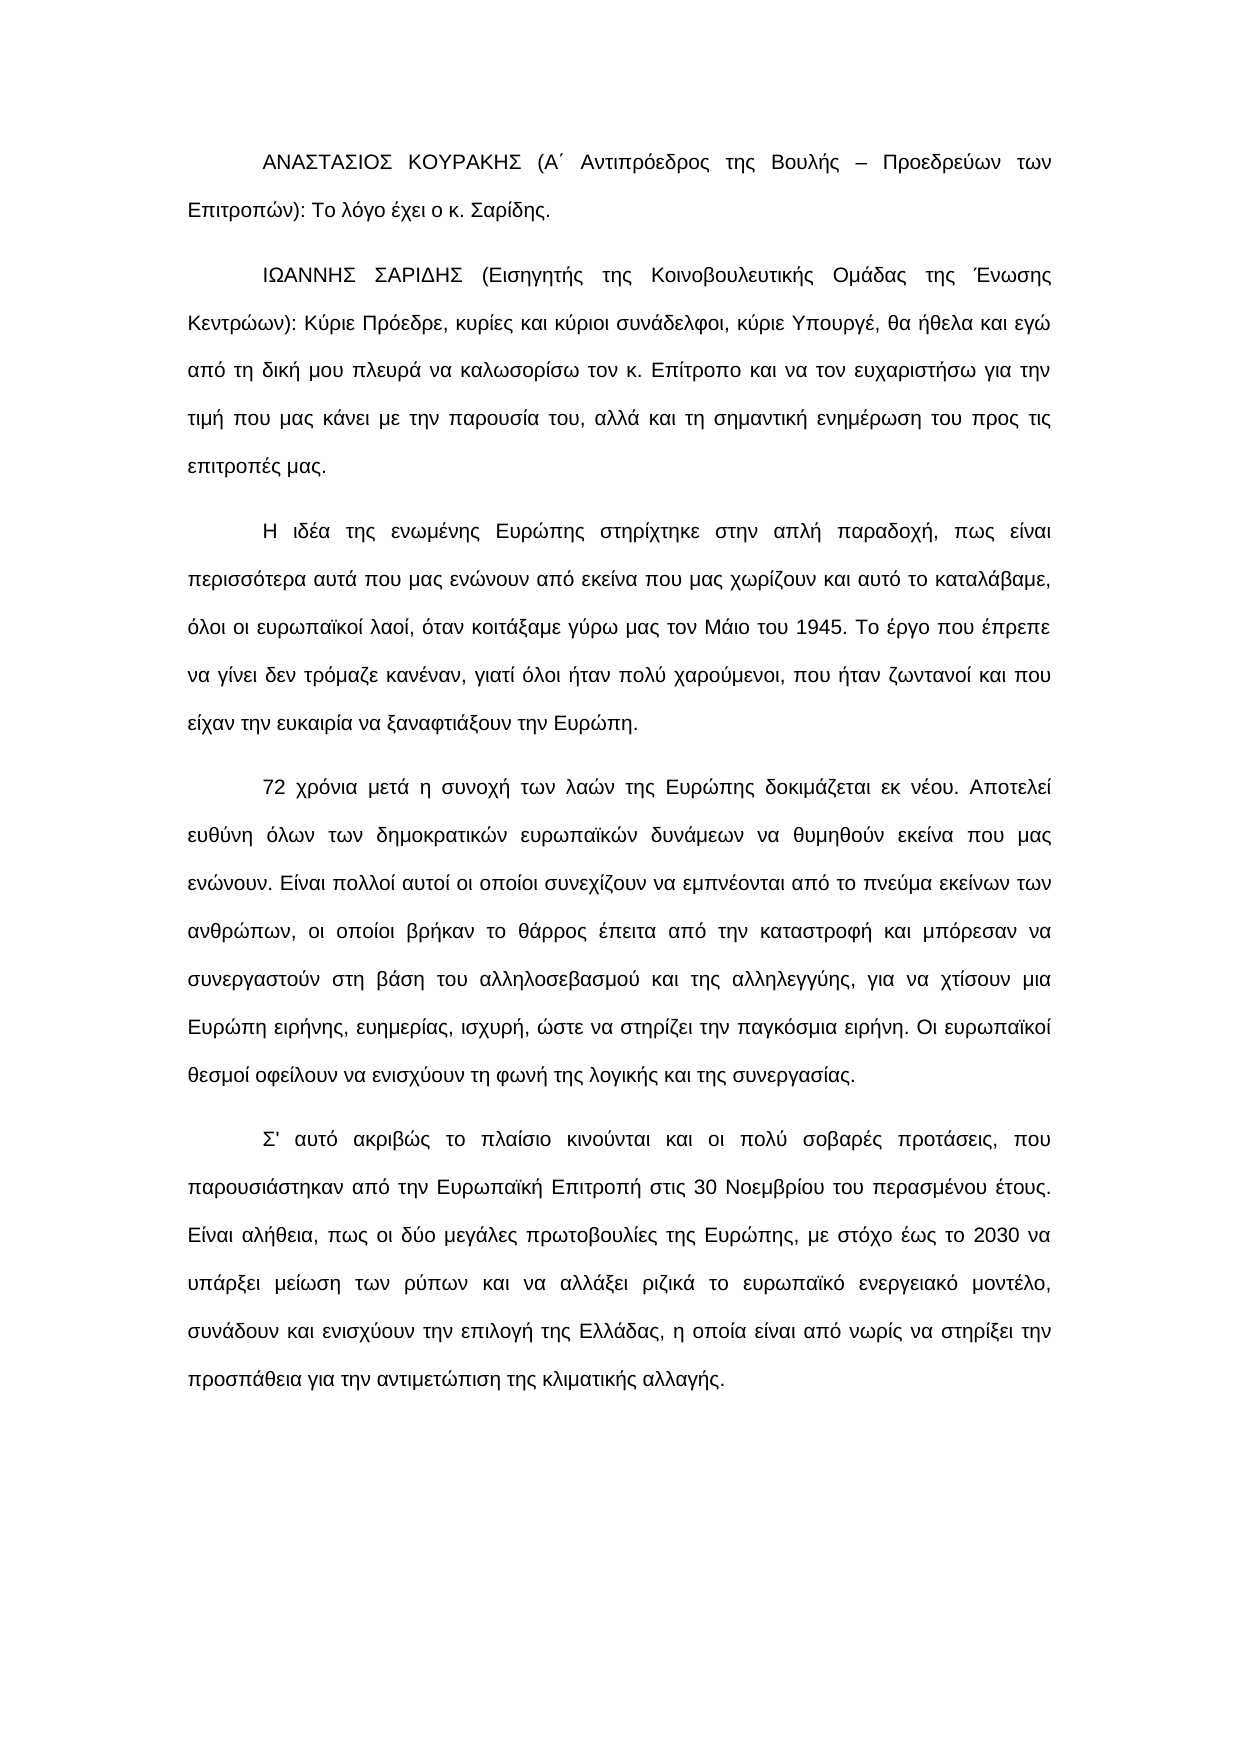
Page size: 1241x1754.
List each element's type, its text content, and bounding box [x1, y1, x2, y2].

text 72 χρόνια μετά η συνοχή των λαών της Ευρώπης δοκιμάζεται εκ νέου. Αποτελεί ευθύνη όλων των δημοκρατικών ευρωπαϊκών δυνάμεων να θυμηθούν εκείνα που μας ενώνουν. Είναι πολλοί αυτοί οι οποίοι συνεχίζουν να εμπνέονται από το πνεύμα εκείνων των ανθρώπων, οι οποίοι βρήκαν το θάρρος έπειτα από την καταστροφή και μπόρεσαν να συνεργαστούν στη βάση του αλληλοσεβασμού και της αλληλεγγύης, για να χτίσουν μια Ευρώπη ειρήνης, ευημερίας, ισχυρή, ώστε να στηρίζει την παγκόσμια ειρήνη. Οι ευρωπαϊκοί θεσμοί οφείλουν να ενισχύουν τη φωνή της λογικής και της συνεργασίας. [187, 775, 1053, 1086]
text ΑΝΑΣΤΑΣΙΟΣ ΚΟΥΡΑΚΗΣ (Α΄ Αντιπρόεδρος της Βουλής – Προεδρεύων των Επιτροπών): Το λόγο έχει ο κ. Σαρίδης. [187, 150, 1053, 222]
text Σ' αυτό ακριβώς το πλαίσιο κινούνται και οι πολύ σοβαρές προτάσεις, που παρουσιάστηκαν από την Ευρωπαϊκή Επιτροπή στις 30 Νοεμβρίου του περασμένου έτους. Είναι αλήθεια, πως οι δύο μεγάλες πρωτοβουλίες της Ευρώπης, με στόχο έως το 2030 να υπάρξει μείωση των ρύπων και να αλλάξει ριζικά το ευρωπαϊκό ενεργειακό μοντέλο, συνάδουν και ενισχύουν την επιλογή της Ελλάδας, η οποία είναι από νωρίς να στηρίξει την προσπάθεια για την αντιμετώπιση της κλιματικής αλλαγής. [187, 1127, 1053, 1391]
text Η ιδέα της ενωμένης Ευρώπης στηρίχτηκε στην απλή παραδοχή, πως είναι περισσότερα αυτά που μας ενώνουν από εκείνα που μας χωρίζουν και αυτό το καταλάβαμε, όλοι οι ευρωπαϊκοί λαοί, όταν κοιτάξαμε γύρω μας τον Μάιο του 1945. Το έργο που έπρεπε να γίνει δεν τρόμαζε κανέναν, γιατί όλοι ήταν πολύ χαρούμενοι, που ήταν ζωντανοί και που είχαν την ευκαιρία να ξαναφτιάξουν την Ευρώπη. [187, 519, 1053, 734]
text ΙΩΑΝΝΗΣ ΣΑΡΙΔΗΣ (Εισηγητής της Κοινοβουλευτικής Ομάδας της Ένωσης Κεντρώων): Κύριε Πρόεδρε, κυρίες και κύριοι συνάδελφοι, κύριε Υπουργέ, θα ήθελα και εγώ από τη δική μου πλευρά να καλωσορίσω τον κ. Επίτροπο και να τον ευχαριστήσω για την τιμή που μας κάνει με την παρουσία του, αλλά και τη σημαντική ενημέρωση του προς τις επιτροπές μας. [187, 262, 1053, 478]
